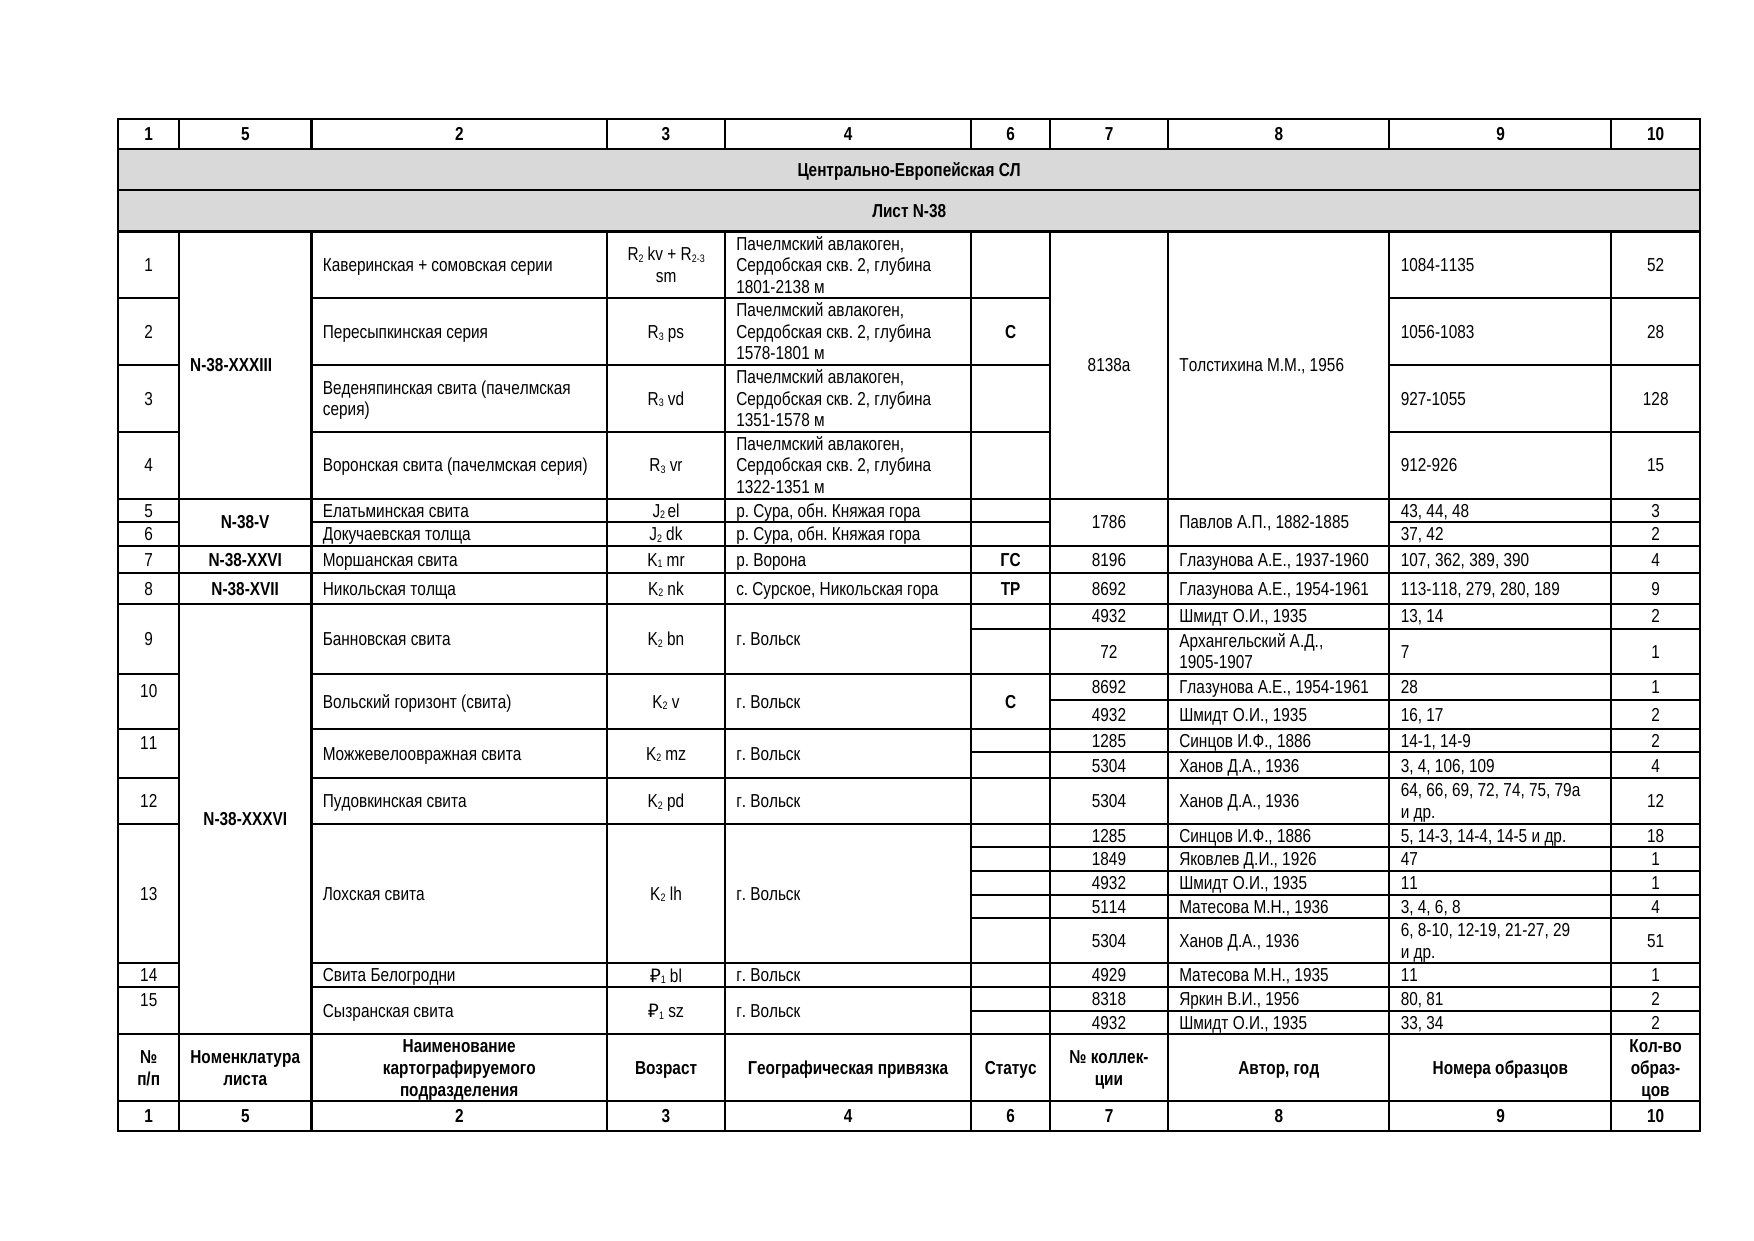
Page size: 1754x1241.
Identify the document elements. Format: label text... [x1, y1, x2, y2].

table_cell г. Вольск [726, 730, 970, 777]
table_cell Пачелмский авлакоген, Сердобская скв. 2, глубина 1351-1578 м [726, 366, 970, 431]
table_cell C [972, 675, 1049, 727]
table_cell 1786 [1051, 500, 1167, 545]
table_cell 2 [1612, 988, 1699, 1010]
table_cell ТР [972, 574, 1049, 602]
table_cell Толстихина М.М., 1956 [1169, 233, 1388, 497]
table_cell 16, 17 [1390, 701, 1610, 727]
table_cell [972, 919, 1049, 962]
table_cell 3, 4, 6, 8 [1390, 896, 1610, 917]
table_cell 3 [1612, 500, 1699, 521]
table_cell [972, 779, 1049, 822]
table_cell Пересыпкинская серия [313, 299, 606, 364]
table_cell 3, 4, 106, 109 [1390, 753, 1610, 777]
table_cell 14 [119, 964, 178, 986]
table_cell [972, 605, 1049, 628]
table_cell Матесова М.Н., 1936 [1169, 896, 1388, 917]
table_cell Географическая привязка [726, 1035, 970, 1100]
table_cell 1 [1612, 964, 1699, 986]
table_cell N-38-V [180, 500, 310, 545]
table_cell 5114 [1051, 896, 1167, 917]
table_cell 8318 [1051, 988, 1167, 1010]
table_cell 15 [119, 988, 178, 1033]
table_cell [972, 500, 1049, 521]
table_cell R3 vr [608, 433, 724, 497]
table_cell 4932 [1051, 701, 1167, 727]
table_cell р. Сура, обн. Княжая гора [726, 523, 970, 545]
table_cell [972, 988, 1049, 1010]
table_cell Моршанская свита [313, 547, 606, 572]
table_cell N-38-XXXVI [180, 605, 310, 1033]
table_cell Павлов А.П., 1882-1885 [1169, 500, 1388, 545]
table_cell [972, 848, 1049, 870]
table_cell J2 el [608, 500, 724, 521]
table_cell N-38-XVII [180, 574, 310, 602]
table_cell Можжевелоовражная свита [313, 730, 606, 777]
table_cell 13 [119, 825, 178, 962]
table_cell 3 [119, 366, 178, 431]
table_cell R3 vd [608, 366, 724, 431]
table_cell 51 [1612, 919, 1699, 962]
table_cell Каверинская + сомовская серии [313, 233, 606, 297]
table_cell 8 [119, 574, 178, 602]
table_cell 4 [1612, 896, 1699, 917]
table_cell 12 [119, 779, 178, 822]
table_cell [972, 233, 1049, 297]
table_cell 5304 [1051, 779, 1167, 822]
table_cell г. Вольск [726, 964, 970, 986]
table_cell [972, 753, 1049, 777]
table_cell 33, 34 [1390, 1012, 1610, 1033]
table_cell с. Сурское, Никольская гора [726, 574, 970, 602]
table_cell [972, 366, 1049, 431]
table_cell Статус [972, 1035, 1049, 1100]
table_cell 2 [119, 299, 178, 364]
table_cell 10 [1612, 120, 1699, 148]
table_cell Веденяпинская свита (пачелмская серия) [313, 366, 606, 431]
table_cell 37, 42 [1390, 523, 1610, 545]
table_cell 6 [119, 523, 178, 545]
table_cell Елатьминская свита [313, 500, 606, 521]
table_cell 9 [1390, 1102, 1610, 1130]
table_cell [972, 896, 1049, 917]
table_cell Глазунова А.Е., 1954-1961 [1169, 574, 1388, 602]
table_cell 2 [313, 120, 606, 148]
table_cell 47 [1390, 848, 1610, 870]
table_cell 1 [119, 233, 178, 297]
table_cell Синцов И.Ф., 1886 [1169, 825, 1388, 846]
table_cell 11 [119, 730, 178, 777]
table_cell 1 [119, 1102, 178, 1130]
table_cell 6, 8-10, 12-19, 21-27, 29 и др. [1390, 919, 1610, 962]
table_cell Лохская свита [313, 825, 606, 962]
table_cell 1056-1083 [1390, 299, 1610, 364]
table_cell 927-1055 [1390, 366, 1610, 431]
table_cell R2 kv + R2-3 sm [608, 233, 724, 297]
table_cell Никольская толща [313, 574, 606, 602]
table_cell 4 [726, 120, 970, 148]
table_cell 3 [608, 120, 724, 148]
table_cell Глазунова А.Е., 1954-1961 [1169, 675, 1388, 699]
table_cell K2 nk [608, 574, 724, 602]
table_cell Номера образцов [1390, 1035, 1610, 1100]
table_cell № коллек-ции [1051, 1035, 1167, 1100]
table_cell 28 [1390, 675, 1610, 699]
table_cell 2 [1612, 730, 1699, 751]
table_cell Ханов Д.А., 1936 [1169, 753, 1388, 777]
table_cell Шмидт О.И., 1935 [1169, 1012, 1388, 1033]
table_cell 9 [1390, 120, 1610, 148]
table_cell [972, 433, 1049, 497]
table_cell Центрально-Европейская СЛ [119, 150, 1699, 189]
table_cell Пудовкинская свита [313, 779, 606, 822]
table_cell [972, 630, 1049, 673]
table_cell Банновская свита [313, 605, 606, 673]
table_cell 9 [119, 605, 178, 673]
table_cell Наименование картографируемого подразделения [313, 1035, 606, 1100]
table_cell Кол-во образ-цов [1612, 1035, 1699, 1100]
table_cell 7 [119, 547, 178, 572]
table_cell 6 [972, 1102, 1049, 1130]
table_cell 43, 44, 48 [1390, 500, 1610, 521]
table_cell р. Сура, обн. Княжая гора [726, 500, 970, 521]
table_cell ₽1 sz [608, 988, 724, 1033]
table_cell 2 [313, 1102, 606, 1130]
table_cell Синцов И.Ф., 1886 [1169, 730, 1388, 751]
table_cell 15 [1612, 433, 1699, 497]
table_cell № п/п [119, 1035, 178, 1100]
table_cell 14-1, 14-9 [1390, 730, 1610, 751]
table_cell 8 [1169, 120, 1388, 148]
table_cell 64, 66, 69, 72, 74, 75, 79а и др. [1390, 779, 1610, 822]
table_cell 5, 14-3, 14-4, 14-5 и др. [1390, 825, 1610, 846]
table_cell 52 [1612, 233, 1699, 297]
table_cell 4 [1612, 753, 1699, 777]
table_cell K2 mz [608, 730, 724, 777]
table_cell [972, 825, 1049, 846]
table_cell 2 [1612, 605, 1699, 628]
table_cell [972, 1012, 1049, 1033]
table_cell 11 [1390, 964, 1610, 986]
table_cell 5 [119, 500, 178, 521]
table_cell K1 mr [608, 547, 724, 572]
table_cell г. Вольск [726, 988, 970, 1033]
table_cell 1 [1612, 675, 1699, 699]
table_cell 80, 81 [1390, 988, 1610, 1010]
table_cell Лист N-38 [119, 191, 1699, 230]
table_cell 2 [1612, 1012, 1699, 1033]
table_cell ГС [972, 547, 1049, 572]
table_cell [972, 730, 1049, 751]
table_cell Яковлев Д.И., 1926 [1169, 848, 1388, 870]
table_cell [972, 523, 1049, 545]
table_cell Шмидт О.И., 1935 [1169, 701, 1388, 727]
table_cell Ханов Д.А., 1936 [1169, 919, 1388, 962]
table_cell Глазунова А.Е., 1937-1960 [1169, 547, 1388, 572]
table_cell 4 [1612, 547, 1699, 572]
table_cell г. Вольск [726, 675, 970, 727]
table_cell Свита Белогродни [313, 964, 606, 986]
table_cell Воронская свита (пачелмская серия) [313, 433, 606, 497]
table_cell 912-926 [1390, 433, 1610, 497]
table_cell 13, 14 [1390, 605, 1610, 628]
table_cell 4 [726, 1102, 970, 1130]
table_cell г. Вольск [726, 605, 970, 673]
table_cell K2 pd [608, 779, 724, 822]
table_cell 8 [1169, 1102, 1388, 1130]
table_cell Пачелмский авлакоген, Сердобская скв. 2, глубина 1578-1801 м [726, 299, 970, 364]
table_cell 1 [119, 120, 178, 148]
table_cell K2 lh [608, 825, 724, 962]
table_cell 1 [1612, 872, 1699, 893]
table_cell 4932 [1051, 872, 1167, 893]
table_cell Номенклатура листа [180, 1035, 310, 1100]
table_cell N-38-XXXIII [180, 233, 310, 497]
table_cell Вольский горизонт (свита) [313, 675, 606, 727]
table_cell Ханов Д.А., 1936 [1169, 779, 1388, 822]
table_cell 12 [1612, 779, 1699, 822]
table_cell 4929 [1051, 964, 1167, 986]
table_cell ₽1 bl [608, 964, 724, 986]
table_cell 6 [972, 120, 1049, 148]
table_cell 4932 [1051, 605, 1167, 628]
table_cell 1 [1612, 848, 1699, 870]
table_cell 1849 [1051, 848, 1167, 870]
table_cell 1 [1612, 630, 1699, 673]
table_cell 4 [119, 433, 178, 497]
table_cell 107, 362, 389, 390 [1390, 547, 1610, 572]
table_cell J2 dk [608, 523, 724, 545]
table_cell С [972, 299, 1049, 364]
table_cell г. Вольск [726, 825, 970, 962]
table_cell 5 [180, 120, 310, 148]
table_cell 113-118, 279, 280, 189 [1390, 574, 1610, 602]
table_cell Яркин В.И., 1956 [1169, 988, 1388, 1010]
table_cell р. Ворона [726, 547, 970, 572]
table_cell Шмидт О.И., 1935 [1169, 872, 1388, 893]
table_cell 8138а [1051, 233, 1167, 497]
table_cell Сызранская свита [313, 988, 606, 1033]
table_cell Шмидт О.И., 1935 [1169, 605, 1388, 628]
table_cell 5304 [1051, 753, 1167, 777]
table_cell 2 [1612, 701, 1699, 727]
table_cell 1285 [1051, 730, 1167, 751]
table_cell 8692 [1051, 574, 1167, 602]
table_cell Докучаевская толща [313, 523, 606, 545]
table_cell 7 [1051, 120, 1167, 148]
table_cell 18 [1612, 825, 1699, 846]
table_cell [972, 872, 1049, 893]
table_cell 5 [180, 1102, 310, 1130]
table_cell 7 [1390, 630, 1610, 673]
table_cell Автор, год [1169, 1035, 1388, 1100]
table_cell 8196 [1051, 547, 1167, 572]
table_cell Пачелмский авлакоген, Сердобская скв. 2, глубина 1322-1351 м [726, 433, 970, 497]
table_cell 3 [608, 1102, 724, 1130]
table_cell [972, 964, 1049, 986]
table_cell 1285 [1051, 825, 1167, 846]
table_cell 10 [119, 675, 178, 727]
table_cell 9 [1612, 574, 1699, 602]
table_cell 11 [1390, 872, 1610, 893]
table_cell Пачелмский авлакоген, Сердобская скв. 2, глубина 1801-2138 м [726, 233, 970, 297]
table_cell 2 [1612, 523, 1699, 545]
table_cell 5304 [1051, 919, 1167, 962]
table_cell K2 bn [608, 605, 724, 673]
table_cell 72 [1051, 630, 1167, 673]
table_cell 7 [1051, 1102, 1167, 1130]
table_cell Матесова М.Н., 1935 [1169, 964, 1388, 986]
table_cell 128 [1612, 366, 1699, 431]
table_cell Архангельский А.Д., 1905-1907 [1169, 630, 1388, 673]
table_cell 4932 [1051, 1012, 1167, 1033]
table_cell K2 v [608, 675, 724, 727]
table_cell Возраст [608, 1035, 724, 1100]
table_cell 28 [1612, 299, 1699, 364]
table_cell 10 [1612, 1102, 1699, 1130]
table_cell N-38-XXVI [180, 547, 310, 572]
table_cell 8692 [1051, 675, 1167, 699]
table_cell R3 ps [608, 299, 724, 364]
table_cell 1084-1135 [1390, 233, 1610, 297]
table_cell г. Вольск [726, 779, 970, 822]
